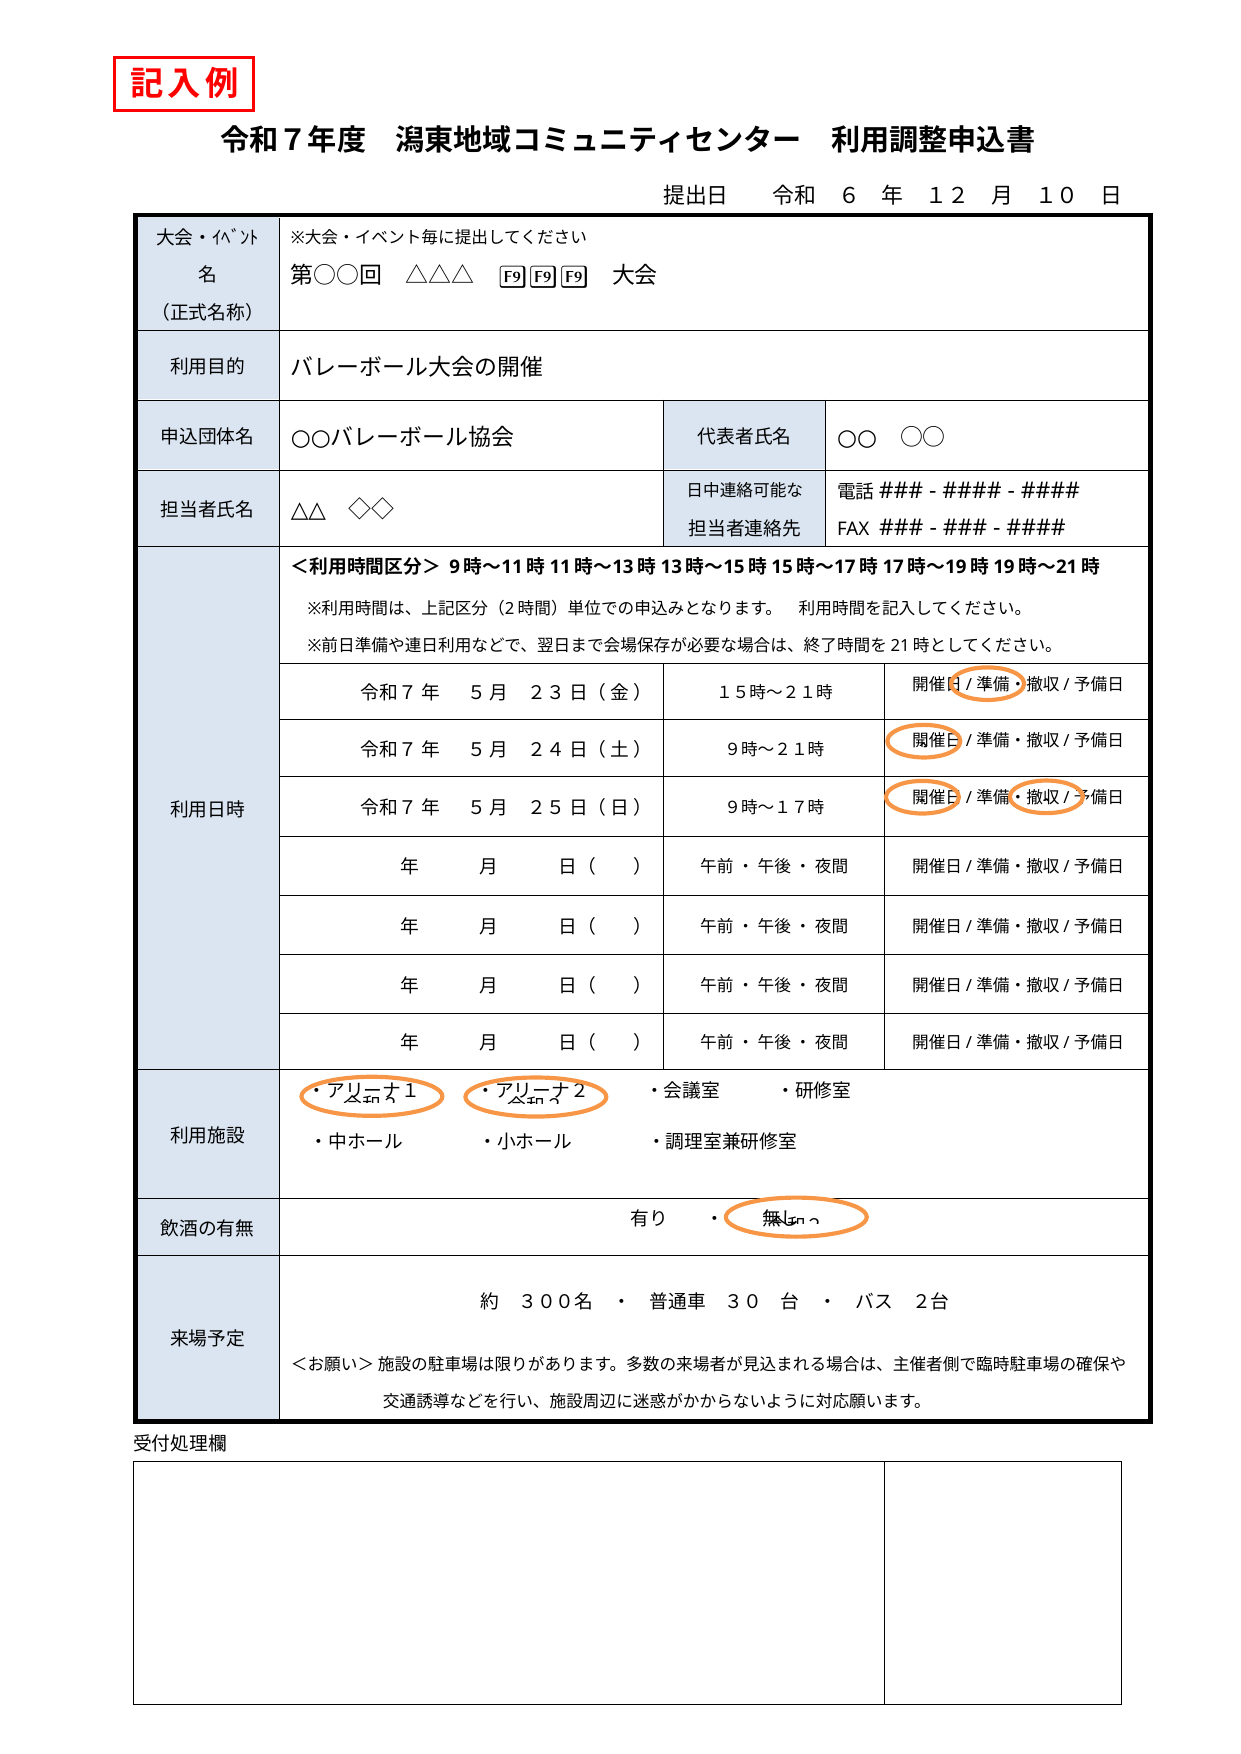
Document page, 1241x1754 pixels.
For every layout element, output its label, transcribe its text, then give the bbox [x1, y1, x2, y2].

text 受付処理欄 [133, 1424, 1122, 1461]
table_cell 約 ３００名 ・ 普通車 ３０ 台 ・ バス ２台 ＜お願い＞ 施設の駐車場は限りがあります。多数の来場者が見込まれる場合は、主催者側で臨時駐車場の確保や交通誘導などを行い、施設周辺に迷惑がかからないように対応願います。 [280, 1256, 1148, 1419]
table_cell 担当者氏名 [138, 471, 279, 546]
table_header [885, 1462, 1121, 1703]
table_cell 代表者氏名 [664, 401, 825, 469]
table_cell 来場予定 [138, 1256, 279, 1419]
table_cell 利用施設 [138, 1070, 279, 1198]
table_cell 利用日時 [138, 547, 279, 1069]
table_cell 開催日 / 準備・撤収 / 予備日 [885, 777, 1148, 836]
table_cell 令和７ 年 ５ 月 ２５ 日（ 日 ） [280, 777, 663, 836]
table_cell 開催日 / 準備・撤収 / 予備日 [885, 896, 1148, 954]
table_cell 年 月 日（ ） [280, 955, 663, 1013]
table_cell 午前 ・ 午後 ・ 夜間 [664, 1014, 884, 1069]
table_cell 日中連絡可能な 担当者連絡先 [664, 471, 825, 546]
text 提出日 令和 ６ 年 １２ 月 １０ 日 [133, 175, 1122, 213]
table_header 大会・ｲﾍﾞﾝﾄ名 （正式名称） [138, 217, 279, 330]
table_cell 令和７ 年 ５ 月 ２４ 日（ 土 ） [280, 720, 663, 776]
table_cell 飲酒の有無 [138, 1199, 279, 1255]
table_cell ○○バレーボール協会 [280, 401, 663, 469]
table_cell 申込団体名 [138, 401, 279, 469]
table_cell １５時～２１時 [664, 664, 884, 719]
table_cell 電話 ### - #### - #### FAX ### - ### - #### [826, 471, 1148, 546]
table_cell 開催日 / 準備・撤収 / 予備日 [885, 720, 1148, 776]
table_cell △△ ◇◇ [280, 471, 663, 546]
table_cell ・アリーナ１ ・アリーナ２ ・会議室 ・研修室 ・中ホール ・小ホール ・調理室兼研修室 [280, 1070, 1148, 1198]
table_cell バレーボール大会の開催 [280, 331, 1148, 399]
table_cell ○○ ○○ [826, 401, 1148, 469]
table_cell ＜利用時間区分＞ 9時～11時 11時～13時 13時～15時 15時～17時 17時～19時 19時～21時 ※利用時間は、上記区分（2時間）単位での申込みとなります。 利用時間を記入してください。 ※前日準備や連日利用などで、翌日まで会場保存が必要な場合は、終了時間を21時としてください。 [280, 547, 1148, 663]
table_cell 開催日 / 準備・撤収 / 予備日 [885, 955, 1148, 1013]
table_cell 年 月 日（ ） [280, 896, 663, 954]
table_cell ９時～１７時 [664, 777, 884, 836]
table_cell 年 月 日（ ） [280, 1014, 663, 1069]
table_cell 開催日 / 準備・撤収 / 予備日 [885, 664, 1148, 719]
table_cell 開催日 / 準備・撤収 / 予備日 [885, 1014, 1148, 1069]
table_header ※大会・イベント毎に提出してください 第○○回 △△△  大会 [280, 217, 1148, 330]
table_cell 午前 ・ 午後 ・ 夜間 [664, 896, 884, 954]
table_cell 利用目的 [138, 331, 279, 399]
table_header [134, 1462, 884, 1703]
table_cell ９時～２１時 [664, 720, 884, 776]
table_cell 年 月 日（ ） [280, 837, 663, 895]
table_cell 有り ・ 無し [280, 1199, 1148, 1255]
table_cell 開催日 / 準備・撤収 / 予備日 [885, 837, 1148, 895]
text 令和７年度 潟東地域コミュニティセンター 利用調整申込書 [133, 100, 1122, 175]
table_cell 令和７ 年 ５ 月 ２３ 日（ 金 ） [280, 664, 663, 719]
table_cell 午前 ・ 午後 ・ 夜間 [664, 955, 884, 1013]
table_cell 午前 ・ 午後 ・ 夜間 [664, 837, 884, 895]
